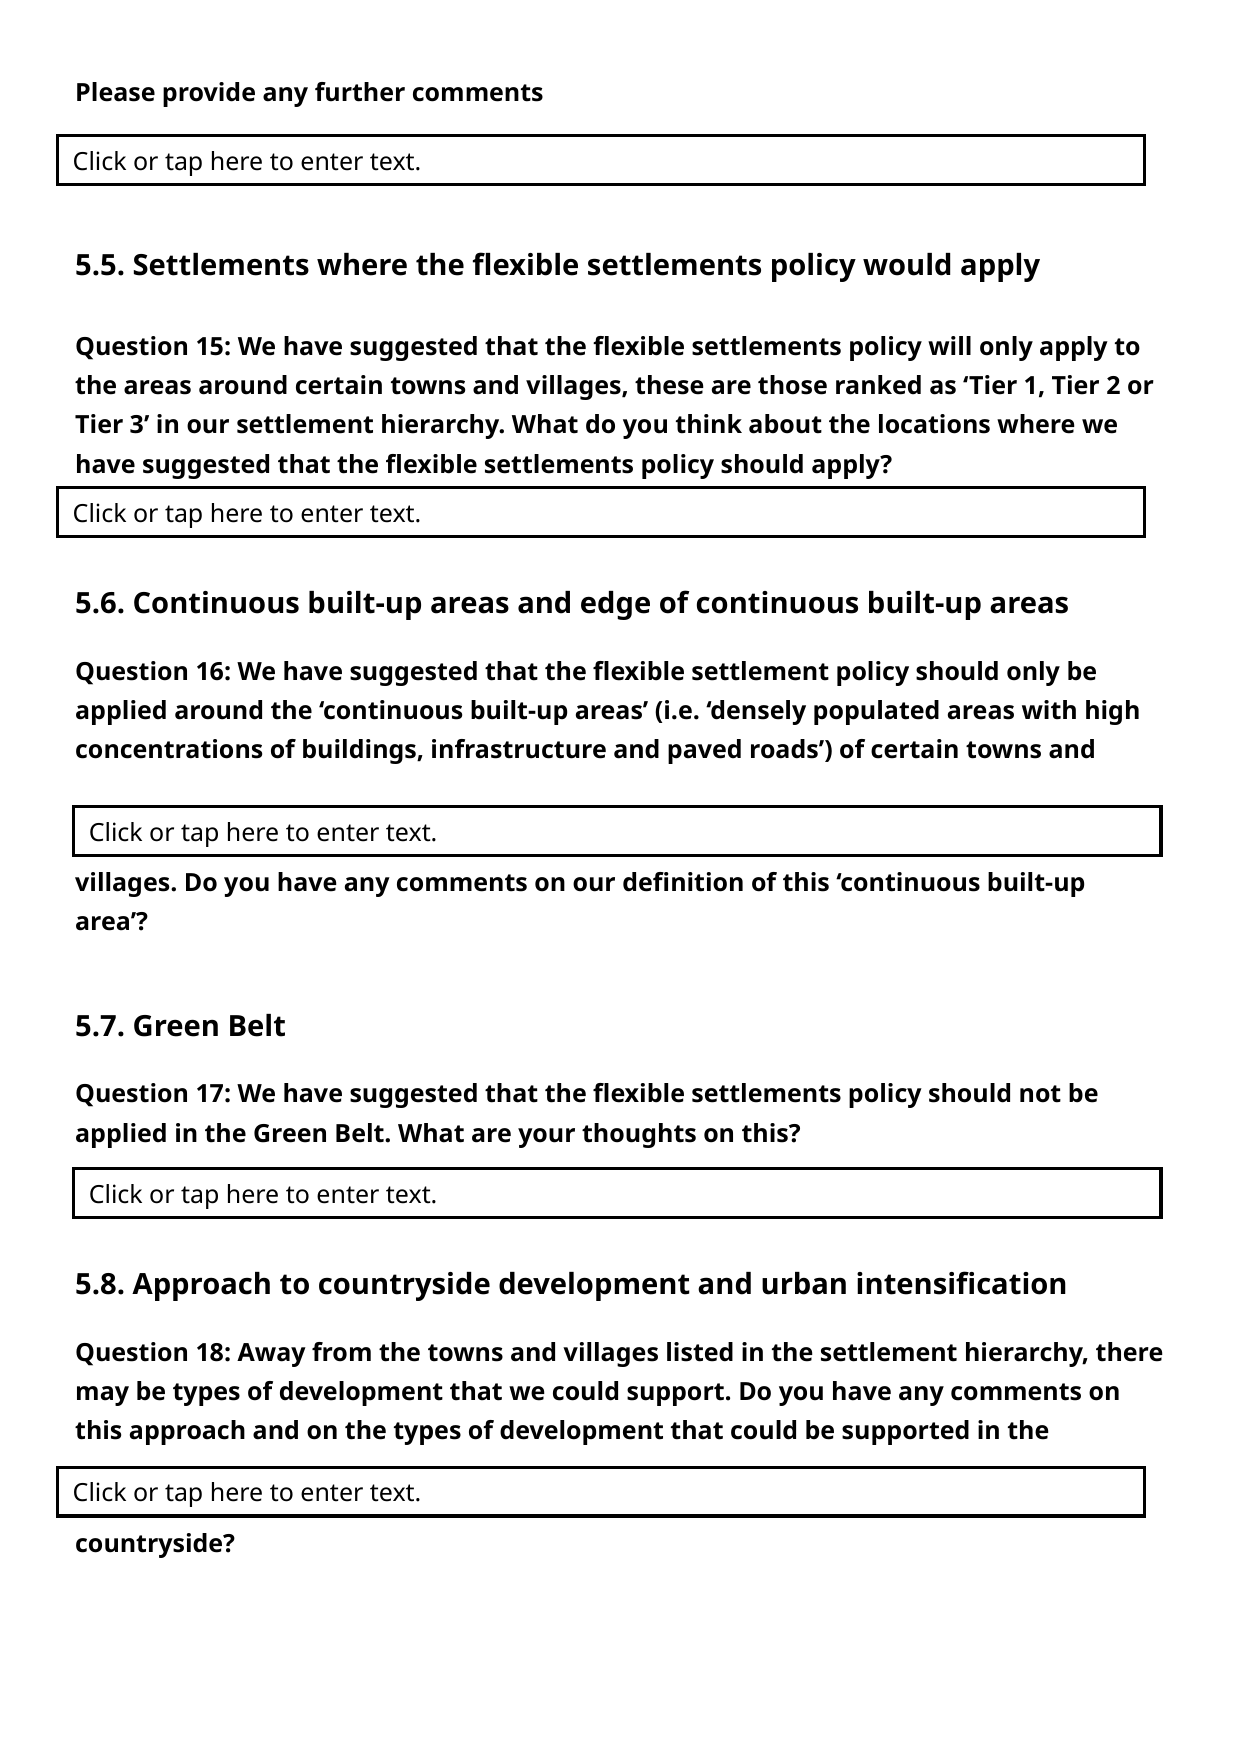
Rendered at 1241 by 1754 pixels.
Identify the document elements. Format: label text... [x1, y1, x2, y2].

text Question 15: We have suggested that the flexible settlements policy will only apply to the areas around certain towns and villages, these are those ranked as ‘Tier 1, Tier 2 or Tier 3’ in our settlement hierarchy. What do you think about the locations where we have suggested that the flexible settlements policy should apply? [75, 329, 1165, 480]
text 5.8. Approach to countryside development and urban intensification [75, 1179, 1165, 1303]
text Question 18: Away from the towns and villages listed in the settlement hierarchy, there may be types of development that we could support. Do you have any comments on this approach and on the types of development that could be supported in the countryside? [75, 1334, 1165, 1560]
text Question 17: We have suggested that the flexible settlements policy should not be applied in the Green Belt. What are your thoughts on this? [75, 1076, 1165, 1149]
text 5.7. Green Belt [75, 1006, 1165, 1045]
text Question 16: We have suggested that the flexible settlement policy should only be applied around the ‘continuous built-up areas’ (i.e. ‘densely populated areas with high concentrations of buildings, infrastructure and paved roads’) of certain towns and villages. Do you have any comments on our definition of this ‘continuous built-up area’? [75, 653, 1165, 938]
text Please provide any further comments [75, 75, 1165, 109]
text 5.6. Continuous built-up areas and edge of continuous built-up areas [75, 511, 1165, 622]
text 5.5. Settlements where the flexible settlements policy would apply [75, 244, 1165, 284]
